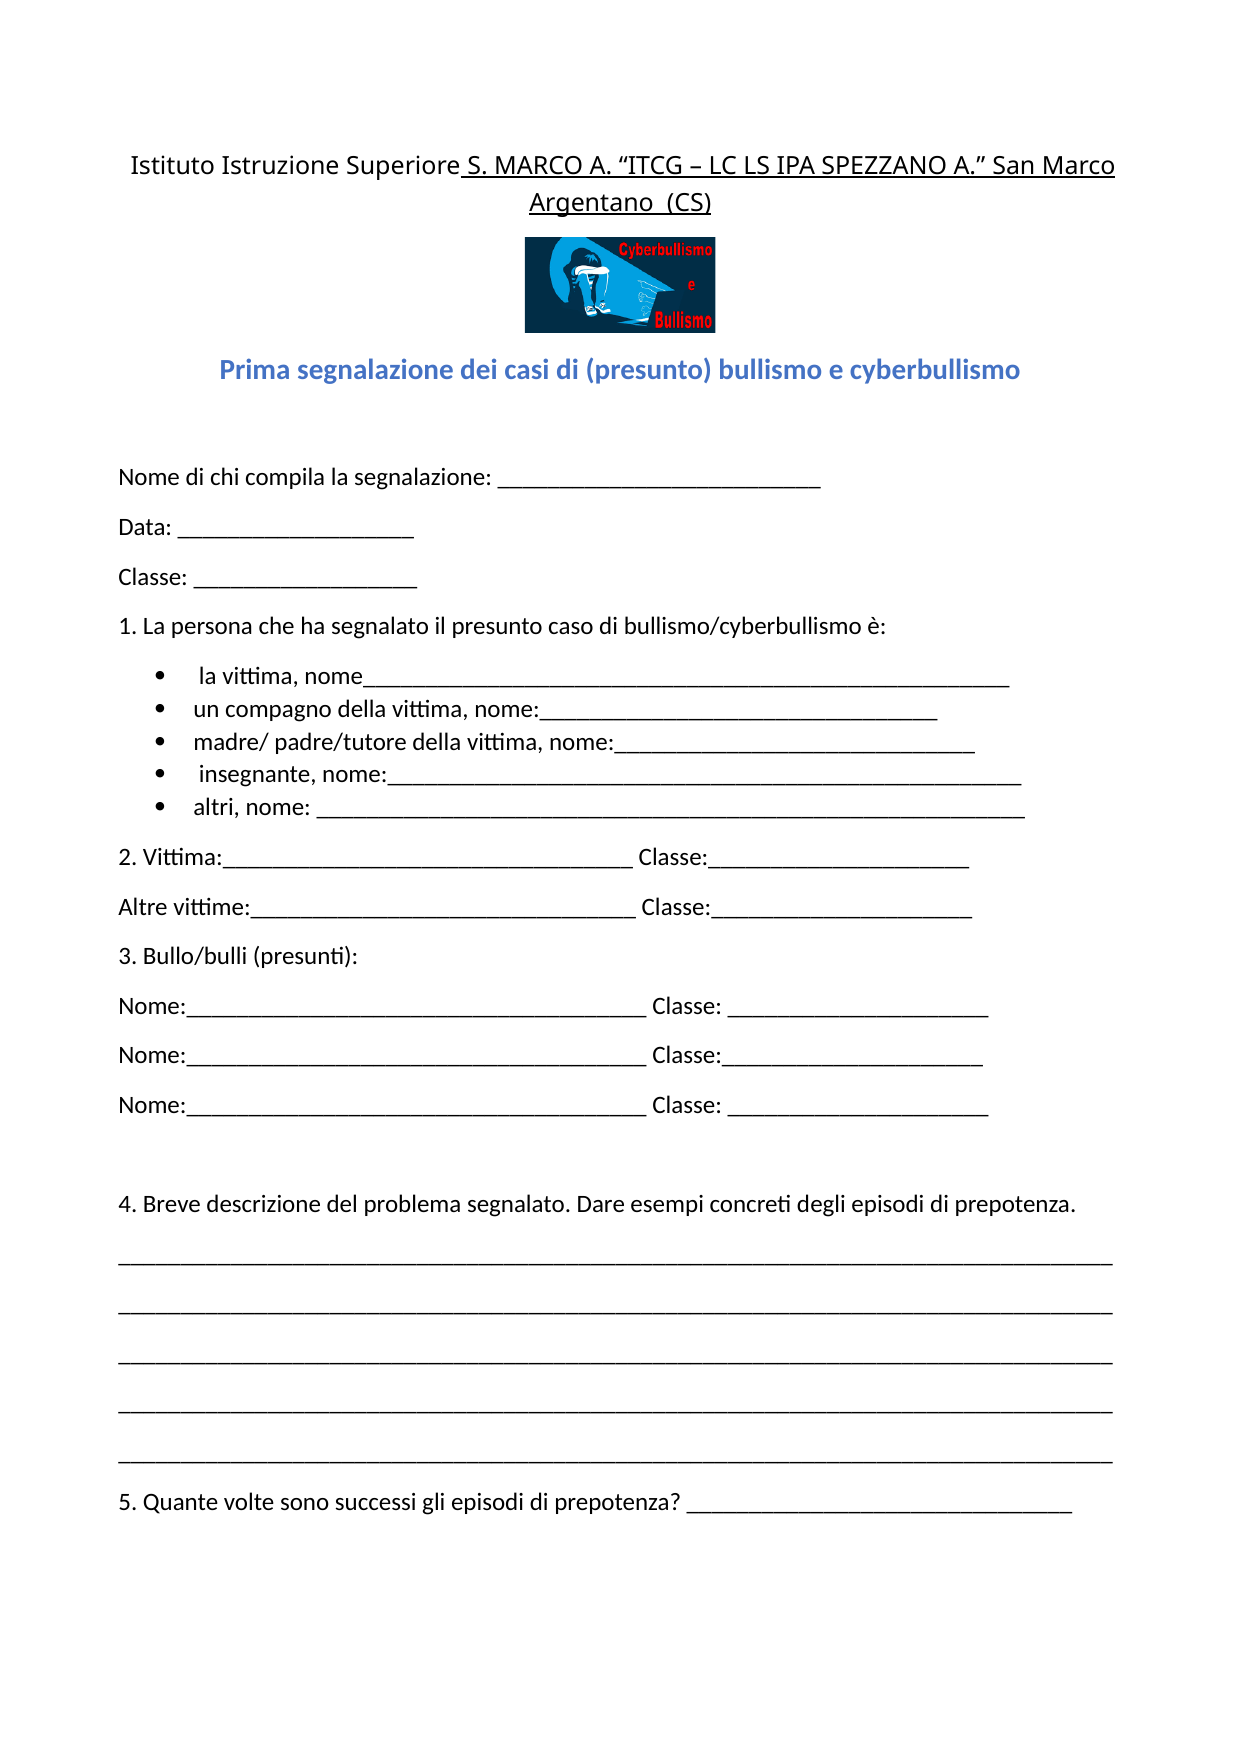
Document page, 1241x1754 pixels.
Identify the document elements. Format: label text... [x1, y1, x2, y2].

text Classe: __________________ [118, 561, 1122, 591]
list insegnante, nome:___________________________________________________ [156, 759, 1122, 789]
picture [564, 249, 608, 281]
text ________________________________________________________________________________ [118, 1387, 1122, 1417]
text Data: ___________________ [118, 511, 1122, 542]
list la vittima, nome____________________________________________________ [156, 660, 1122, 690]
text 5. Quante volte sono successi gli episodi di prepotenza? _______________________________ [118, 1486, 1122, 1516]
picture [524, 237, 716, 333]
list altri, nome: _________________________________________________________ [156, 792, 1122, 822]
text ________________________________________________________________________________ [118, 1337, 1122, 1367]
text Nome di chi compila la segnalazione: __________________________ [118, 462, 1122, 492]
text 1. La persona che ha segnalato il presunto caso di bullismo/cyberbullismo è: [118, 610, 1122, 641]
list un compagno della vittima, nome:________________________________ [156, 693, 1122, 723]
text Nome:_____________________________________ Classe: _____________________ [118, 1089, 1122, 1119]
text Nome:_____________________________________ Classe: _____________________ [118, 990, 1122, 1020]
text ________________________________________________________________________________ [118, 1287, 1122, 1318]
text ________________________________________________________________________________ [118, 1238, 1122, 1268]
list madre/ padre/tutore della vittima, nome:_____________________________ [156, 726, 1122, 756]
text Altre vittime:_______________________________ Classe:_____________________ [118, 891, 1122, 921]
text Prima segnalazione dei casi di (presunto) bullismo e cyberbullismo [118, 351, 1122, 387]
text 3. Bullo/bulli (presunti): [118, 940, 1122, 971]
text ________________________________________________________________________________ [118, 1436, 1122, 1467]
text Istituto Istruzione Superiore S. MARCO A. “ITCG – LC LS IPA SPEZZANO A.” San Marco Argentano (CS) [118, 148, 1122, 218]
text Nome:_____________________________________ Classe:_____________________ [118, 1039, 1122, 1070]
text 2. Vittima:_________________________________ Classe:_____________________ [118, 841, 1122, 872]
text 4. Breve descrizione del problema segnalato. Dare esempi concreti degli episodi di prepotenza. [118, 1188, 1122, 1219]
